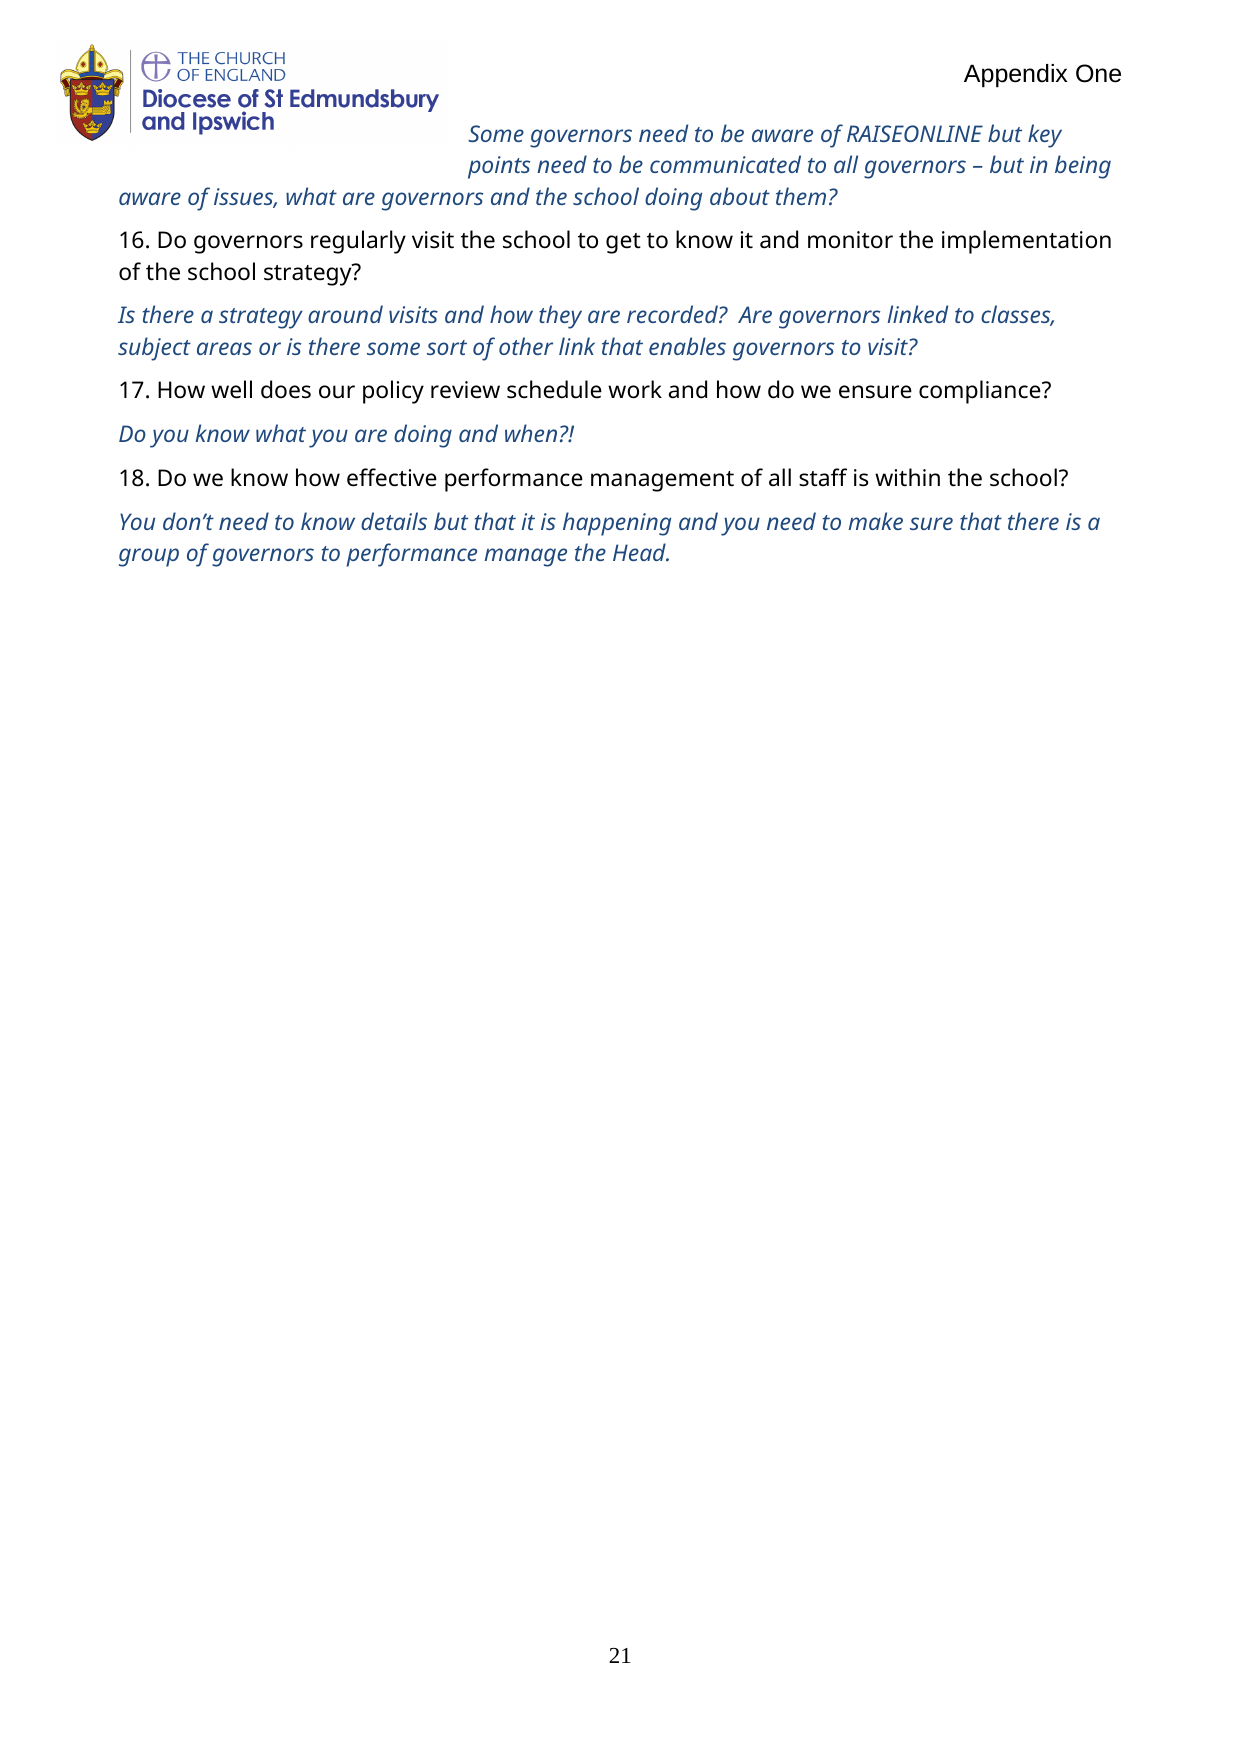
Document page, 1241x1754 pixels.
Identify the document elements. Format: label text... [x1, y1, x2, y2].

text 16. Do governors regularly visit the school to get to know it and monitor the implementation of the school strategy? [118, 224, 1122, 287]
text Do you know what you are doing and when?! [118, 418, 1122, 449]
text 17. How well does our policy review schedule work and how do we ensure compliance? [118, 374, 1122, 406]
text You don’t need to know details but that it is happening and you need to make sure that there is a group of governors to performance manage the Head. [118, 506, 1122, 568]
picture [55, 34, 449, 151]
text Some governors need to be aware of RAISEONLINE but key points need to be communicated to all governors – but in being aware of issues, what are governors and the school doing about them? [118, 118, 1122, 212]
text Is there a strategy around visits and how they are recorded? Are governors linked to classes, subject areas or is there some sort of other link that enables governors to visit? [118, 299, 1122, 362]
text 18. Do we know how effective performance management of all staff is within the school? [118, 462, 1122, 493]
